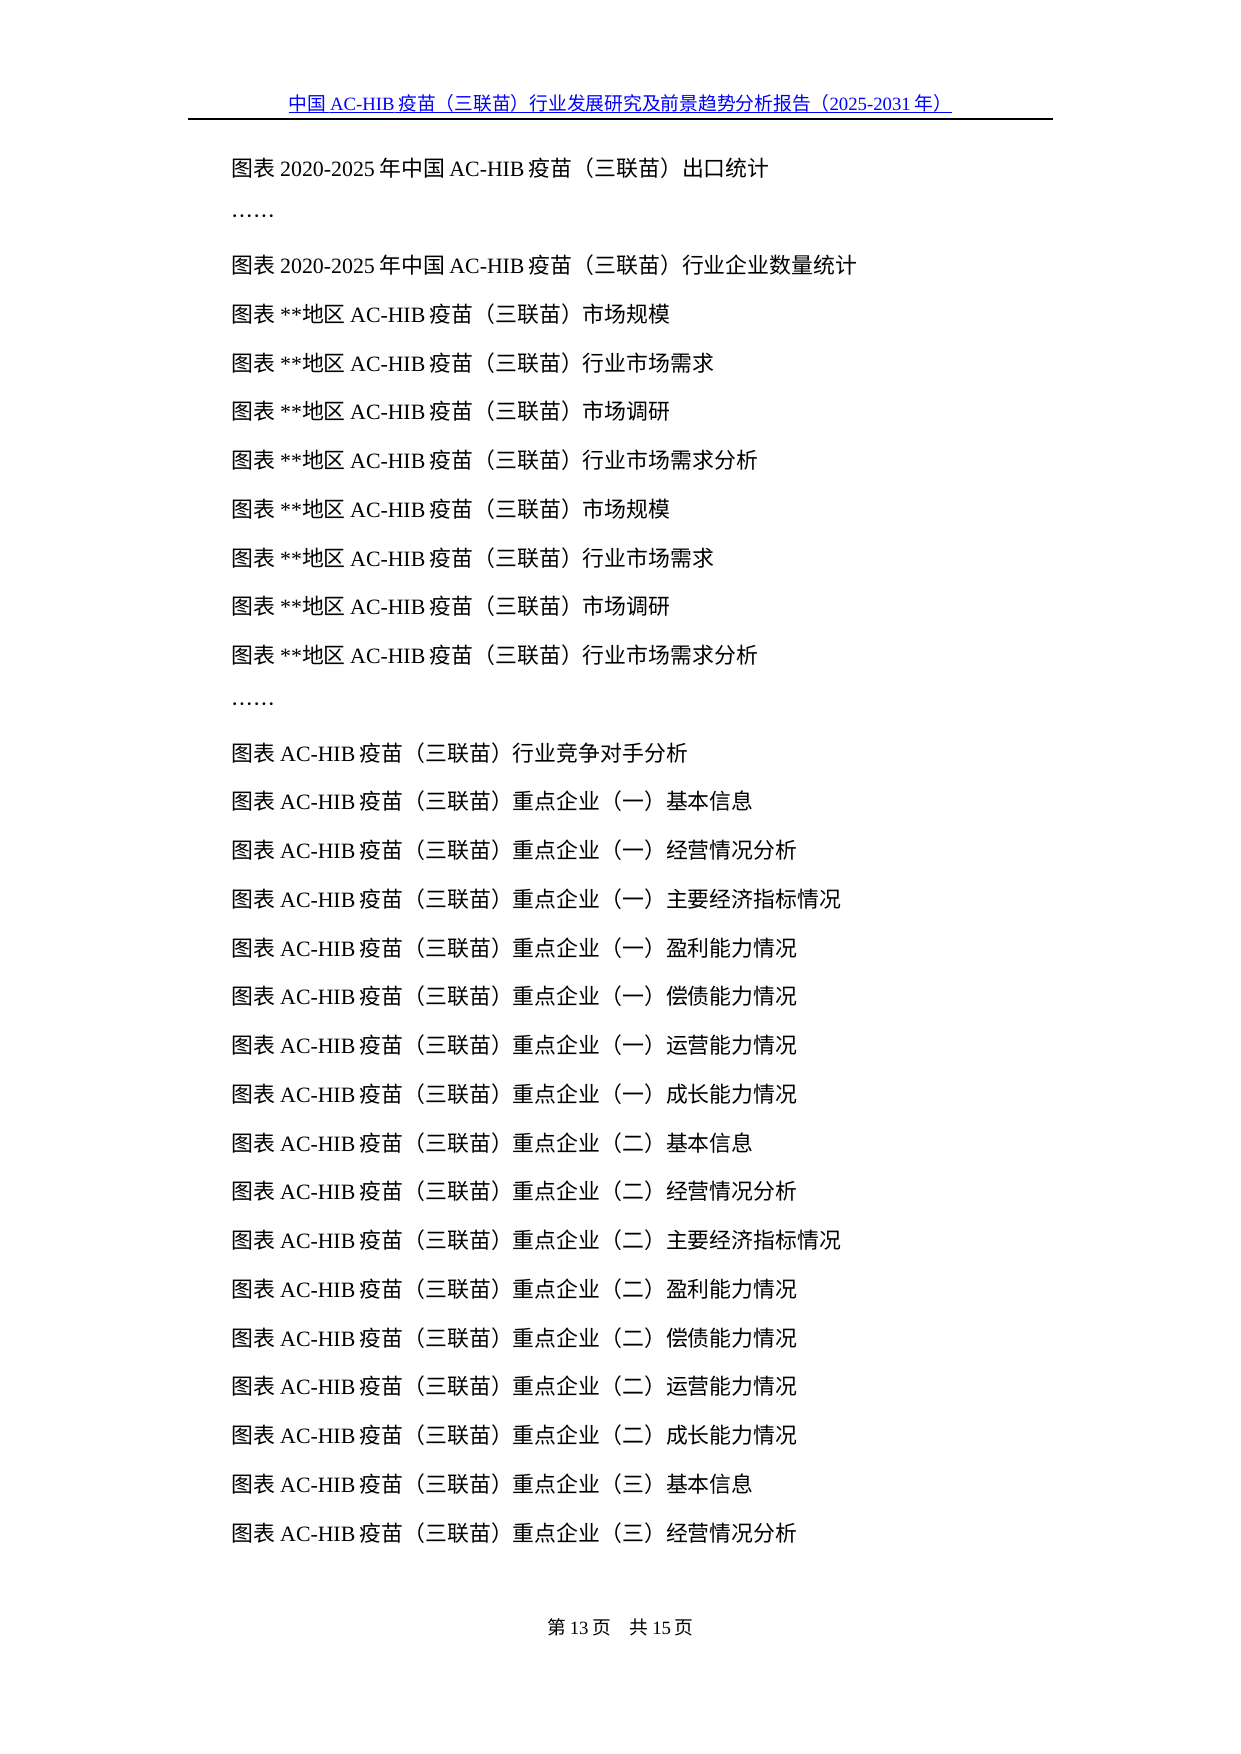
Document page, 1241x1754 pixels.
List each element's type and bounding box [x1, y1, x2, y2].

text [187, 150, 1053, 1548]
